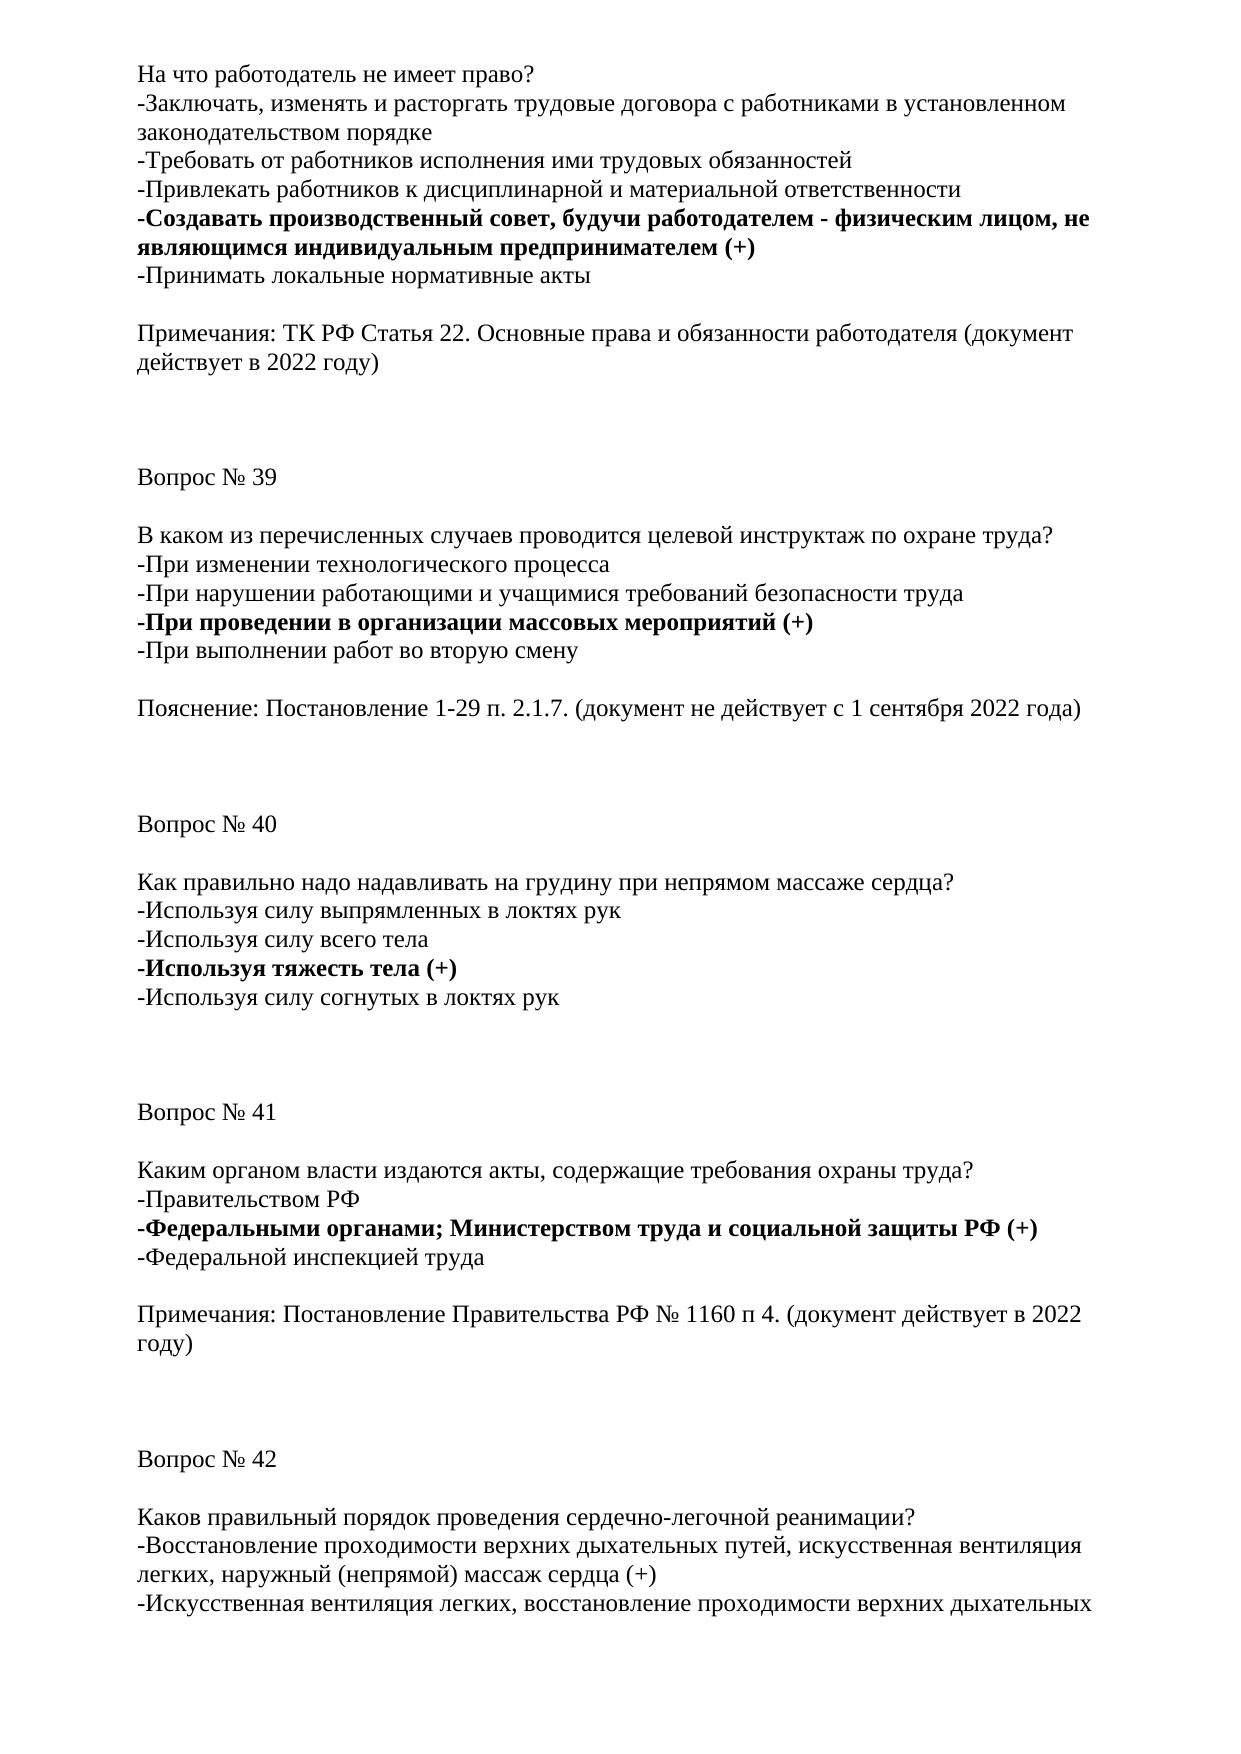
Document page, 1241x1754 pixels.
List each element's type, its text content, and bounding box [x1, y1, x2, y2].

text Вопрос № 42 [137, 1444, 1103, 1472]
text Каким органом власти издаются акты, содержащие требования охраны труда? -Правительством РФ -Федеральными органами; Министерством труда и социальной защиты РФ (+) -Федеральной инспекцией труда Примечания: Постановление Правительства РФ № 1160 п 4. (документ действует в 2022 году) [137, 1155, 1103, 1357]
text Вопрос № 40 [137, 809, 1103, 837]
text Как правильно надо надавливать на грудину при непрямом массаже сердца? -Используя силу выпрямленных в локтях рук -Используя силу всего тела -Используя тяжесть тела (+) -Используя силу согнутых в локтях рук [137, 867, 1103, 1010]
text Вопрос № 41 [137, 1097, 1103, 1126]
text На что работодатель не имеет право? -Заключать, изменять и расторгать трудовые договора с работниками в установленном законодательством порядке -Требовать от работников исполнения ими трудовых обязанностей -Привлекать работников к дисциплинарной и материальной ответственности -Создавать производственный совет, будучи работодателем - физическим лицом, не являющимся индивидуальным предпринимателем (+) -Принимать локальные нормативные акты Примечания: ТК РФ Статья 22. Основные права и обязанности работодателя (документ действует в 2022 году) [137, 59, 1103, 375]
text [137, 1502, 1103, 1617]
text Вопрос № 39 [137, 462, 1103, 491]
text В каком из перечисленных случаев проводится целевой инструктаж по охране труда? -При изменении технологического процесса -При нарушении работающими и учащимися требований безопасности труда -При проведении в организации массовых мероприятий (+) -При выполнении работ во вторую смену Пояснение: Постановление 1-29 п. 2.1.7. (документ не действует с 1 сентября 2022 года) [137, 520, 1103, 722]
